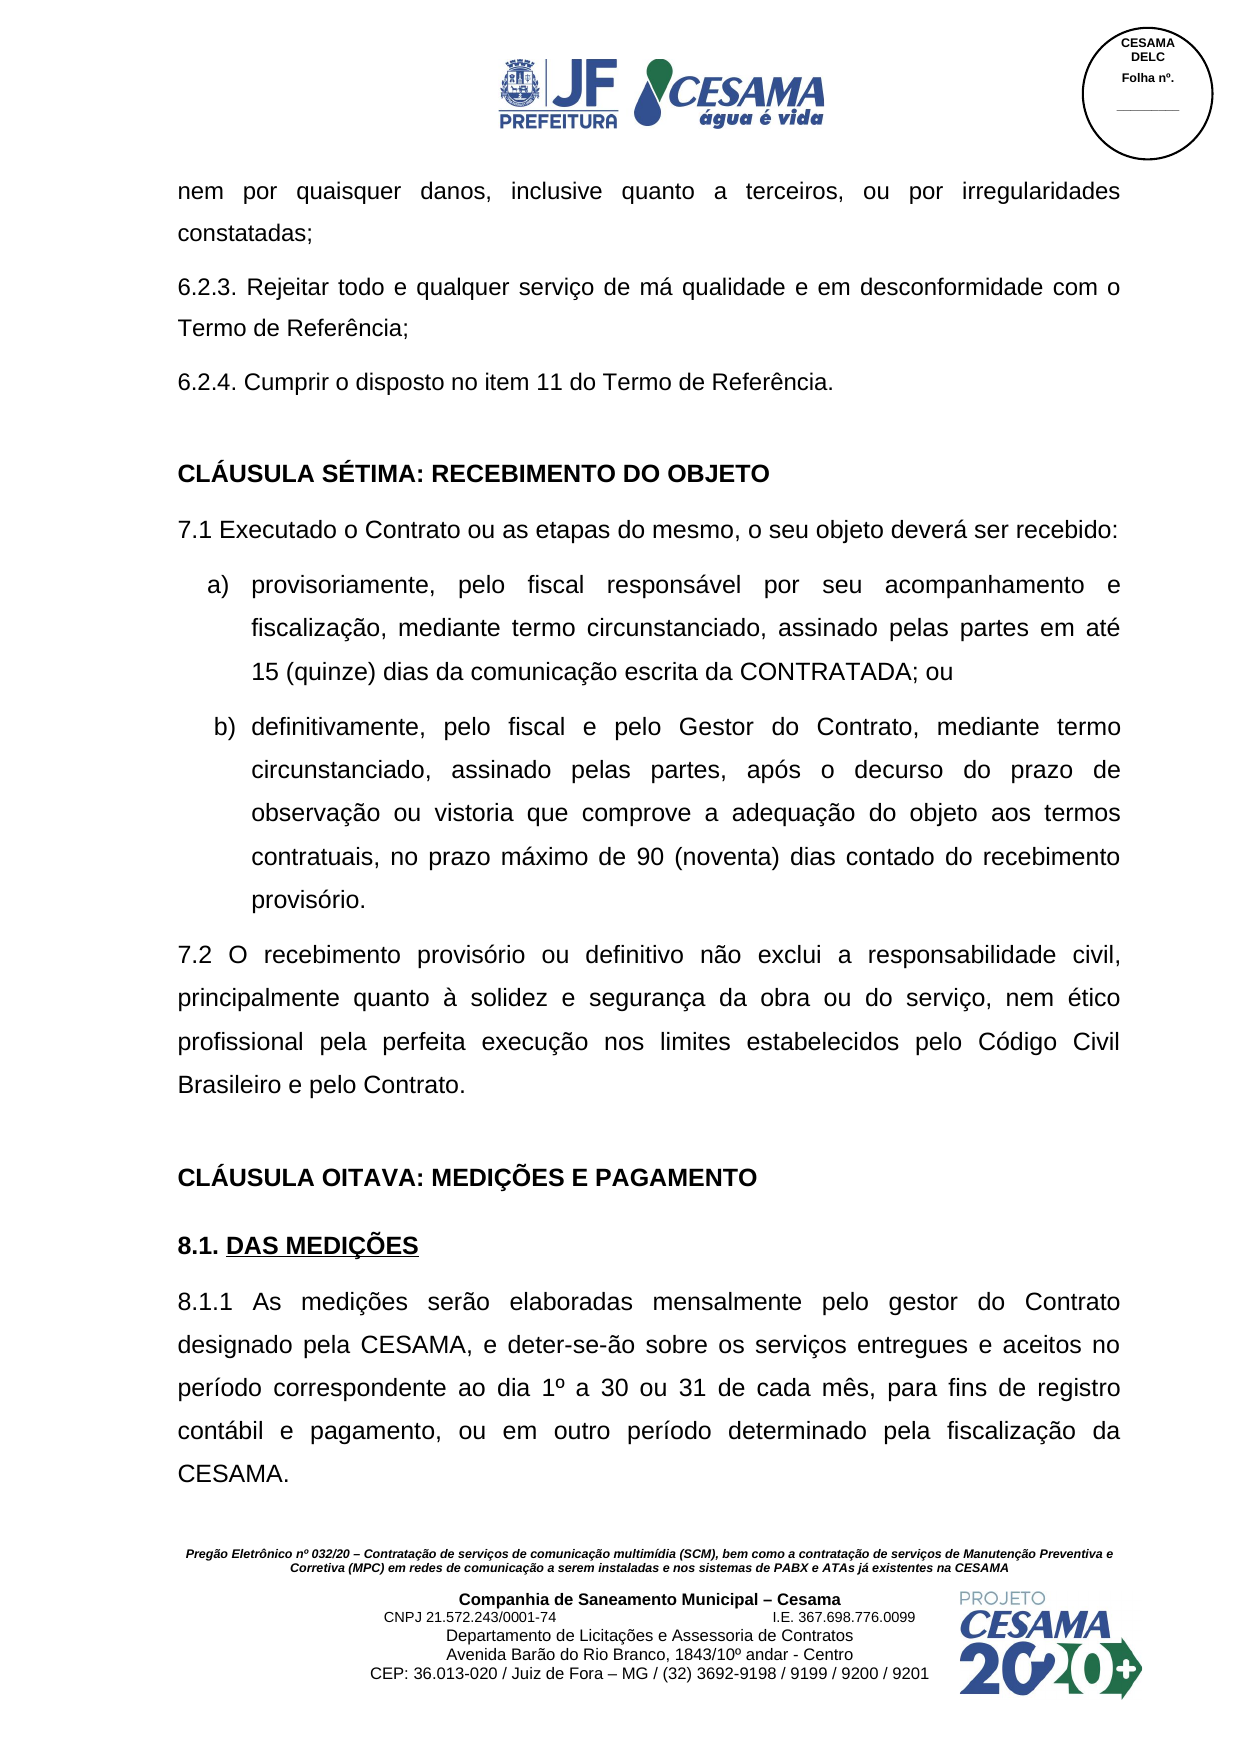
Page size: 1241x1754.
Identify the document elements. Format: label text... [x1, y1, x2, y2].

text 6.2.3. Rejeitar todo e qualquer serviço de má qualidade e em desconformidade com o Termo de Referência; [177, 272, 1122, 341]
text 8.1. DAS MEDIÇÕES [177, 1231, 1122, 1259]
text 6.2.4. Cumprir o disposto no item 11 do Termo de Referência. [177, 368, 1122, 395]
text 7.1 Executado o Contrato ou as etapas do mesmo, o seu objeto deverá ser recebido: [177, 514, 1122, 543]
text CLÁUSULA SÉTIMA: RECEBIMENTO DO OBJETO [177, 459, 1122, 488]
text b) definitivamente, pelo fiscal e pelo Gestor do Contrato, mediante termo circunstanciado, assinado pelas partes, após o decurso do prazo de observação ou vistoria que comprove a adequação do objeto aos termos contratuais, no prazo máximo de 90 (noventa) dias contado do recebimento provisório. [207, 712, 1122, 913]
text 7.2 O recebimento provisório ou definitivo não exclui a responsabilidade civil, principalmente quanto à solidez e segurança da obra ou do serviço, nem ético profissional pela perfeita execução nos limites estabelecidos pelo Código Civil Brasileiro e pelo Contrato. [177, 940, 1122, 1098]
picture [498, 59, 825, 129]
text 8.1.1 As medições serão elaboradas mensalmente pelo gestor do Contrato designado pela CESAMA, e deter-se-ão sobre os serviços entregues e aceitos no período correspondente ao dia 1º a 30 ou 31 de cada mês, para fins de registro contábil e pagamento, ou em outro período determinado pela fiscalização da CESAMA. [177, 1286, 1122, 1488]
text a) provisoriamente, pelo fiscal responsável por seu acompanhamento e fiscalização, mediante termo circunstanciado, assinado pelas partes em até 15 (quinze) dias da comunicação escrita da CONTRATADA; ou [207, 570, 1122, 685]
picture [959, 1591, 1143, 1700]
text CLÁUSULA OITAVA: MEDIÇÕES E PAGAMENTO [177, 1163, 1122, 1191]
